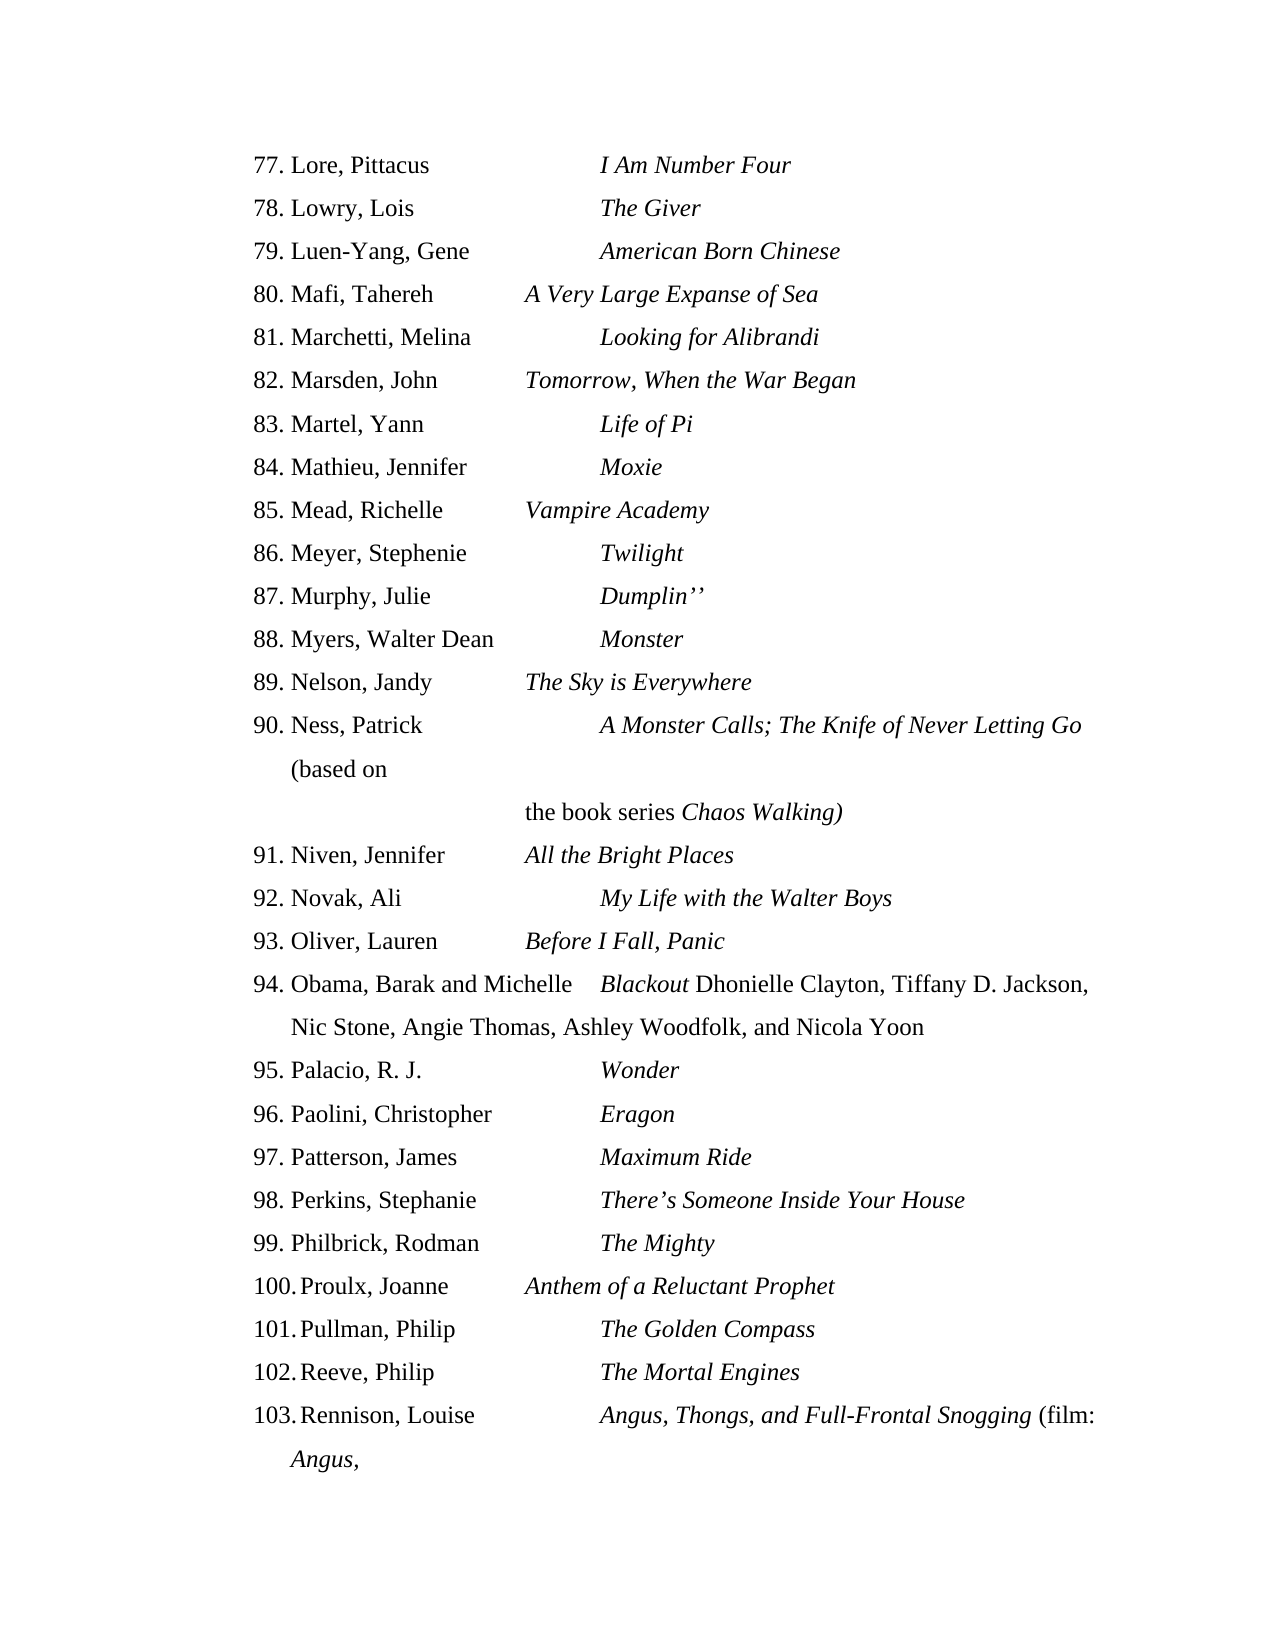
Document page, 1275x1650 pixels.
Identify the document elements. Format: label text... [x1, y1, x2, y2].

list Proulx, Joanne Anthem of a Reluctant Prophet [253, 1271, 1125, 1300]
list Niven, Jennifer All the Bright Places [253, 840, 1125, 869]
list Mead, Richelle Vampire Academy [253, 495, 1125, 524]
list Myers, Walter Dean Monster [253, 624, 1125, 653]
list Patterson, James Maximum Ride [253, 1142, 1125, 1171]
list Mathieu, Jennifer Moxie [253, 452, 1125, 481]
list Reeve, Philip The Mortal Engines [253, 1357, 1125, 1386]
list Mafi, Tahereh A Very Large Expanse of Sea [253, 279, 1125, 308]
list Martel, Yann Life of Pi [253, 409, 1125, 437]
list Philbrick, Rodman The Mighty [253, 1228, 1125, 1257]
list Pullman, Philip The Golden Compass [253, 1314, 1125, 1343]
list Novak, Ali My Life with the Walter Boys [253, 883, 1125, 912]
list Lore, Pittacus I Am Number Four [253, 150, 1125, 179]
list Paolini, Christopher Eragon [253, 1099, 1125, 1127]
list the book series Chaos Walking) [459, 797, 1125, 826]
list Nelson, Jandy The Sky is Everywhere [253, 667, 1125, 696]
list Marchetti, Melina Looking for Alibrandi [253, 322, 1125, 351]
list Oliver, Lauren Before I Fall, Panic [253, 926, 1125, 955]
list Ness, Patrick A Monster Calls; The Knife of Never Letting Go (based on [253, 711, 1125, 782]
list Murphy, Julie Dumplin’’ [253, 581, 1125, 610]
list Rennison, Louise Angus, Thongs, and Full-Frontal Snogging (film: Angus, [253, 1401, 1125, 1472]
list Meyer, Stephenie Twilight [253, 538, 1125, 567]
list Obama, Barak and Michelle Blackout Dhonielle Clayton, Tiffany D. Jackson, Nic Stone, Angie Thomas, Ashley Woodfolk, and Nicola Yoon [253, 969, 1125, 1041]
list Lowry, Lois The Giver [253, 193, 1125, 222]
list Palacio, R. J. Wonder [253, 1056, 1125, 1084]
list Luen-Yang, Gene American Born Chinese [253, 236, 1125, 265]
list Marsden, John Tomorrow, When the War Began [253, 366, 1125, 394]
list Perkins, Stephanie There’s Someone Inside Your House [253, 1185, 1125, 1214]
